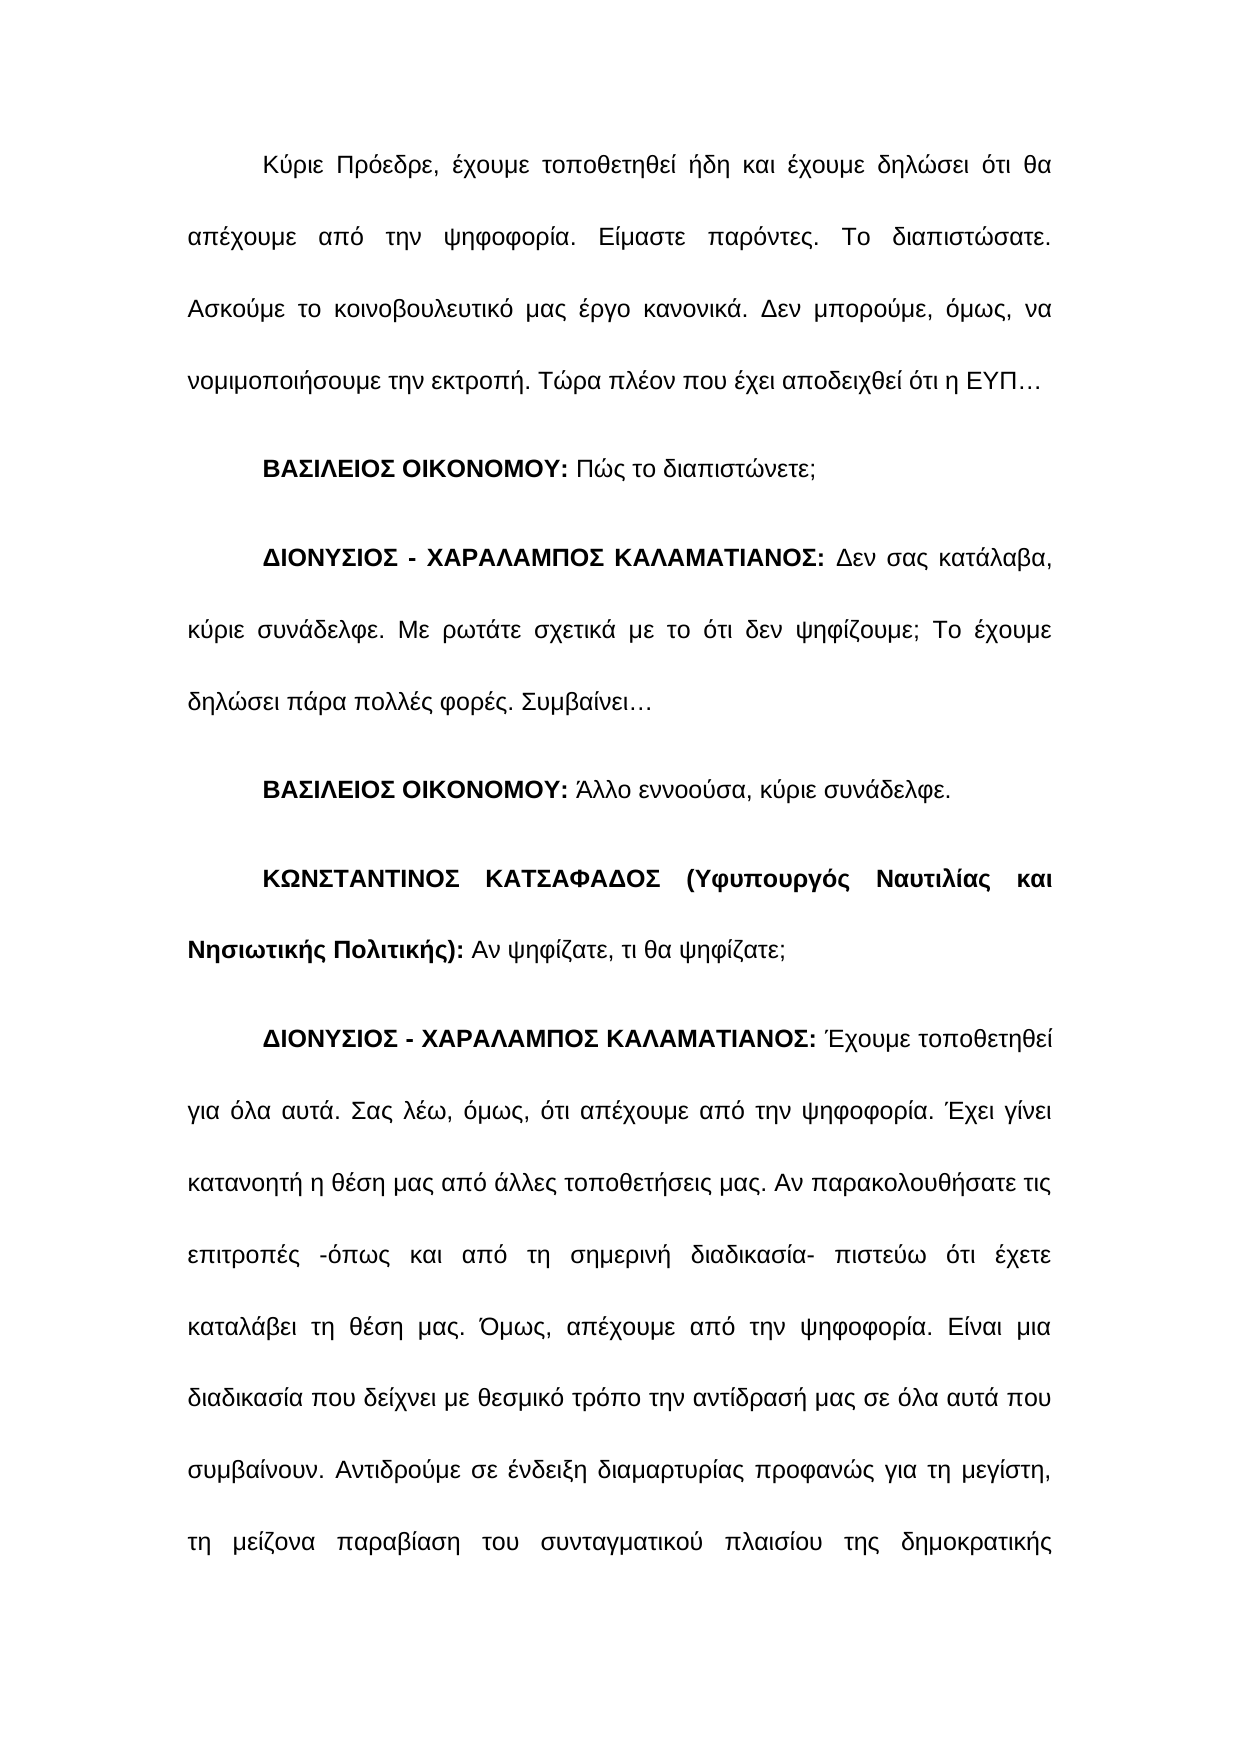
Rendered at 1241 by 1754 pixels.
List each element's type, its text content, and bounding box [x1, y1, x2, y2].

text Κύριε Πρόεδρε, έχουμε τοποθετηθεί ήδη και έχουμε δηλώσει ότι θα απέχουμε από την ψηφοφορία. Είμαστε παρόντες. Το διαπιστώσατε. Ασκούμε το κοινοβουλευτικό μας έργο κανονικά. Δεν μπορούμε, όμως, να νομιμοποιήσουμε την εκτροπή. Τώρα πλέον που έχει αποδειχθεί ότι η ΕΥΠ… [187, 150, 1053, 394]
text ΒΑΣΙΛΕΙΟΣ ΟΙΚΟΝΟΜΟΥ: Άλλο εννοούσα, κύριε συνάδελφε. [187, 775, 1053, 804]
text ΒΑΣΙΛΕΙΟΣ ΟΙΚΟΝΟΜΟΥ: Πώς το διαπιστώνετε; [187, 454, 1053, 483]
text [187, 1024, 1053, 1556]
text ΔΙΟΝΥΣΙΟΣ - ΧΑΡΑΛΑΜΠΟΣ ΚΑΛΑΜΑΤΙΑΝΟΣ: Δεν σας κατάλαβα, κύριε συνάδελφε. Με ρωτάτε σχετικά με το ότι δεν ψηφίζουμε; Το έχουμε δηλώσει πάρα πολλές φορές. Συμβαίνει… [187, 543, 1053, 715]
text ΚΩΝΣΤΑΝΤΙΝΟΣ ΚΑΤΣΑΦΑΔΟΣ (Υφυπουργός Ναυτιλίας και Νησιωτικής Πολιτικής): Αν ψηφίζατε, τι θα ψηφίζατε; [187, 863, 1053, 964]
